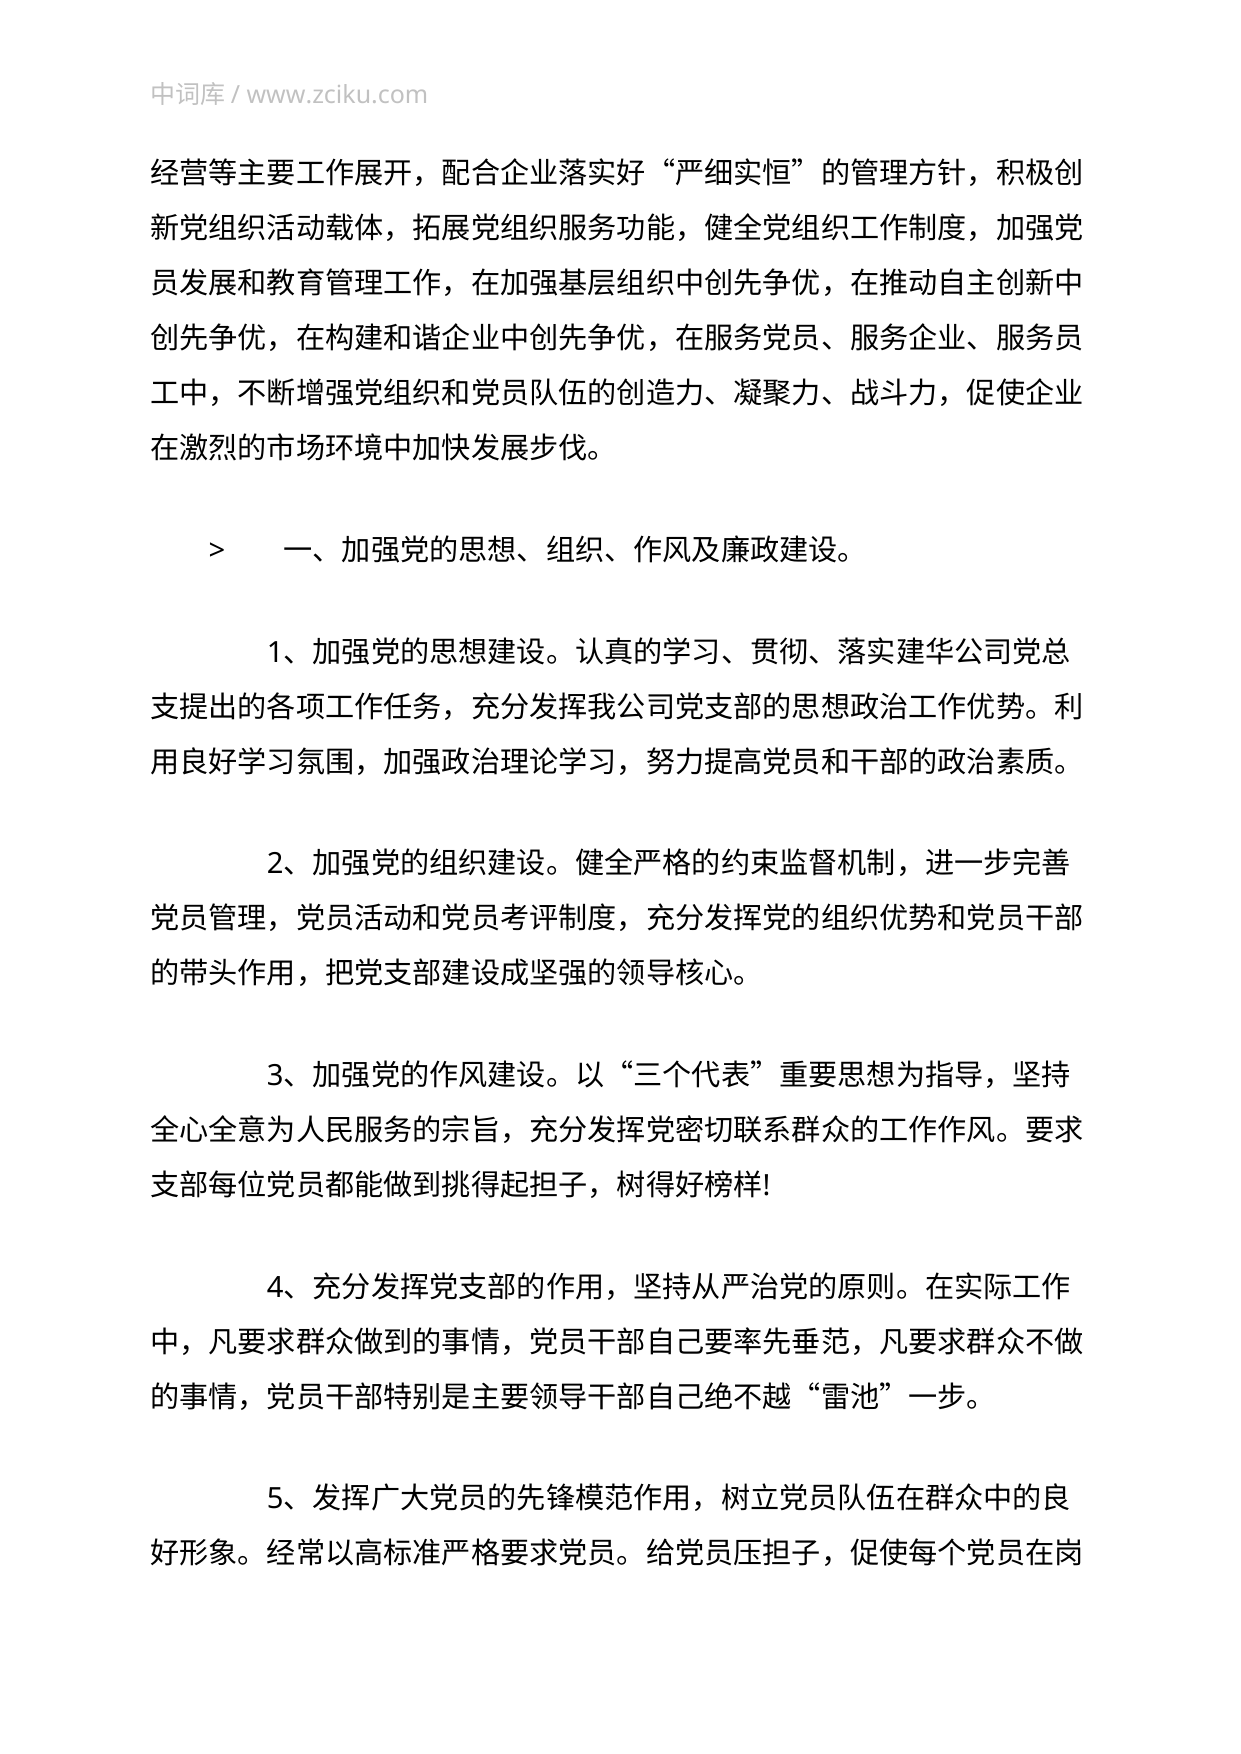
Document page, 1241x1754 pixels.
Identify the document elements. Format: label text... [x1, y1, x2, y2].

text > 一、加强党的思想、组织、作风及廉政建设。 [150, 526, 1090, 569]
text 1、加强党的思想建设。认真的学习、贯彻、落实建华公司党总支提出的各项工作任务，充分发挥我公司党支部的思想政治工作优势。利用良好学习氛围，加强政治理论学习，努力提高党员和干部的政治素质。 [150, 628, 1090, 780]
text 3、加强党的作风建设。以“三个代表”重要思想为指导，坚持全心全意为人民服务的宗旨，充分发挥党密切联系群众的工作作风。要求支部每位党员都能做到挑得起担子，树得好榜样! [150, 1052, 1090, 1204]
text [150, 150, 1090, 467]
text 2、加强党的组织建设。健全严格的约束监督机制，进一步完善党员管理，党员活动和党员考评制度，充分发挥党的组织优势和党员干部的带头作用，把党支部建设成坚强的领导核心。 [150, 840, 1090, 992]
text 4、充分发挥党支部的作用，坚持从严治党的原则。在实际工作中，凡要求群众做到的事情，党员干部自己要率先垂范，凡要求群众不做的事情，党员干部特别是主要领导干部自己绝不越“雷池”一步。 [150, 1263, 1090, 1416]
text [150, 1475, 1090, 1572]
